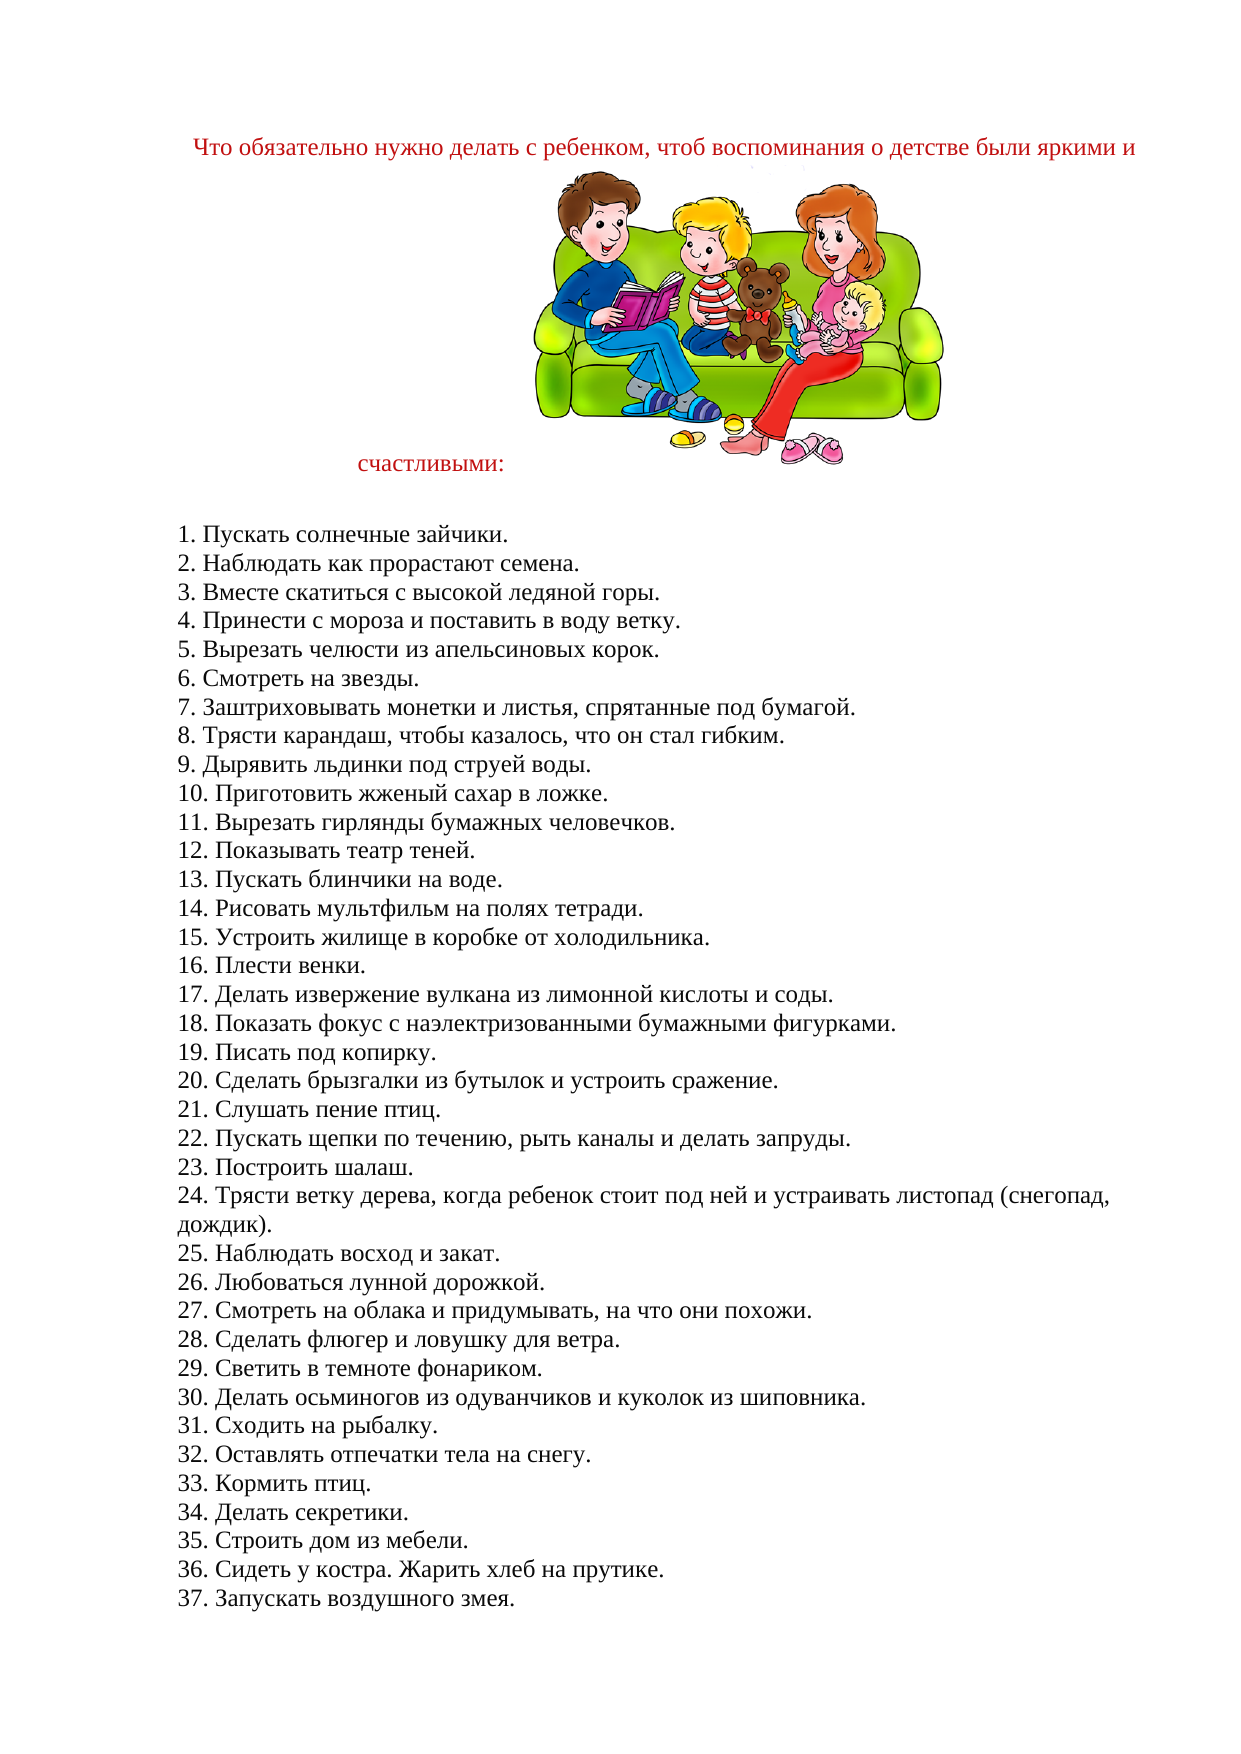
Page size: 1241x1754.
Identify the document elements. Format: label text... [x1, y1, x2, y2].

picture [504, 160, 972, 472]
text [177, 491, 1152, 1612]
